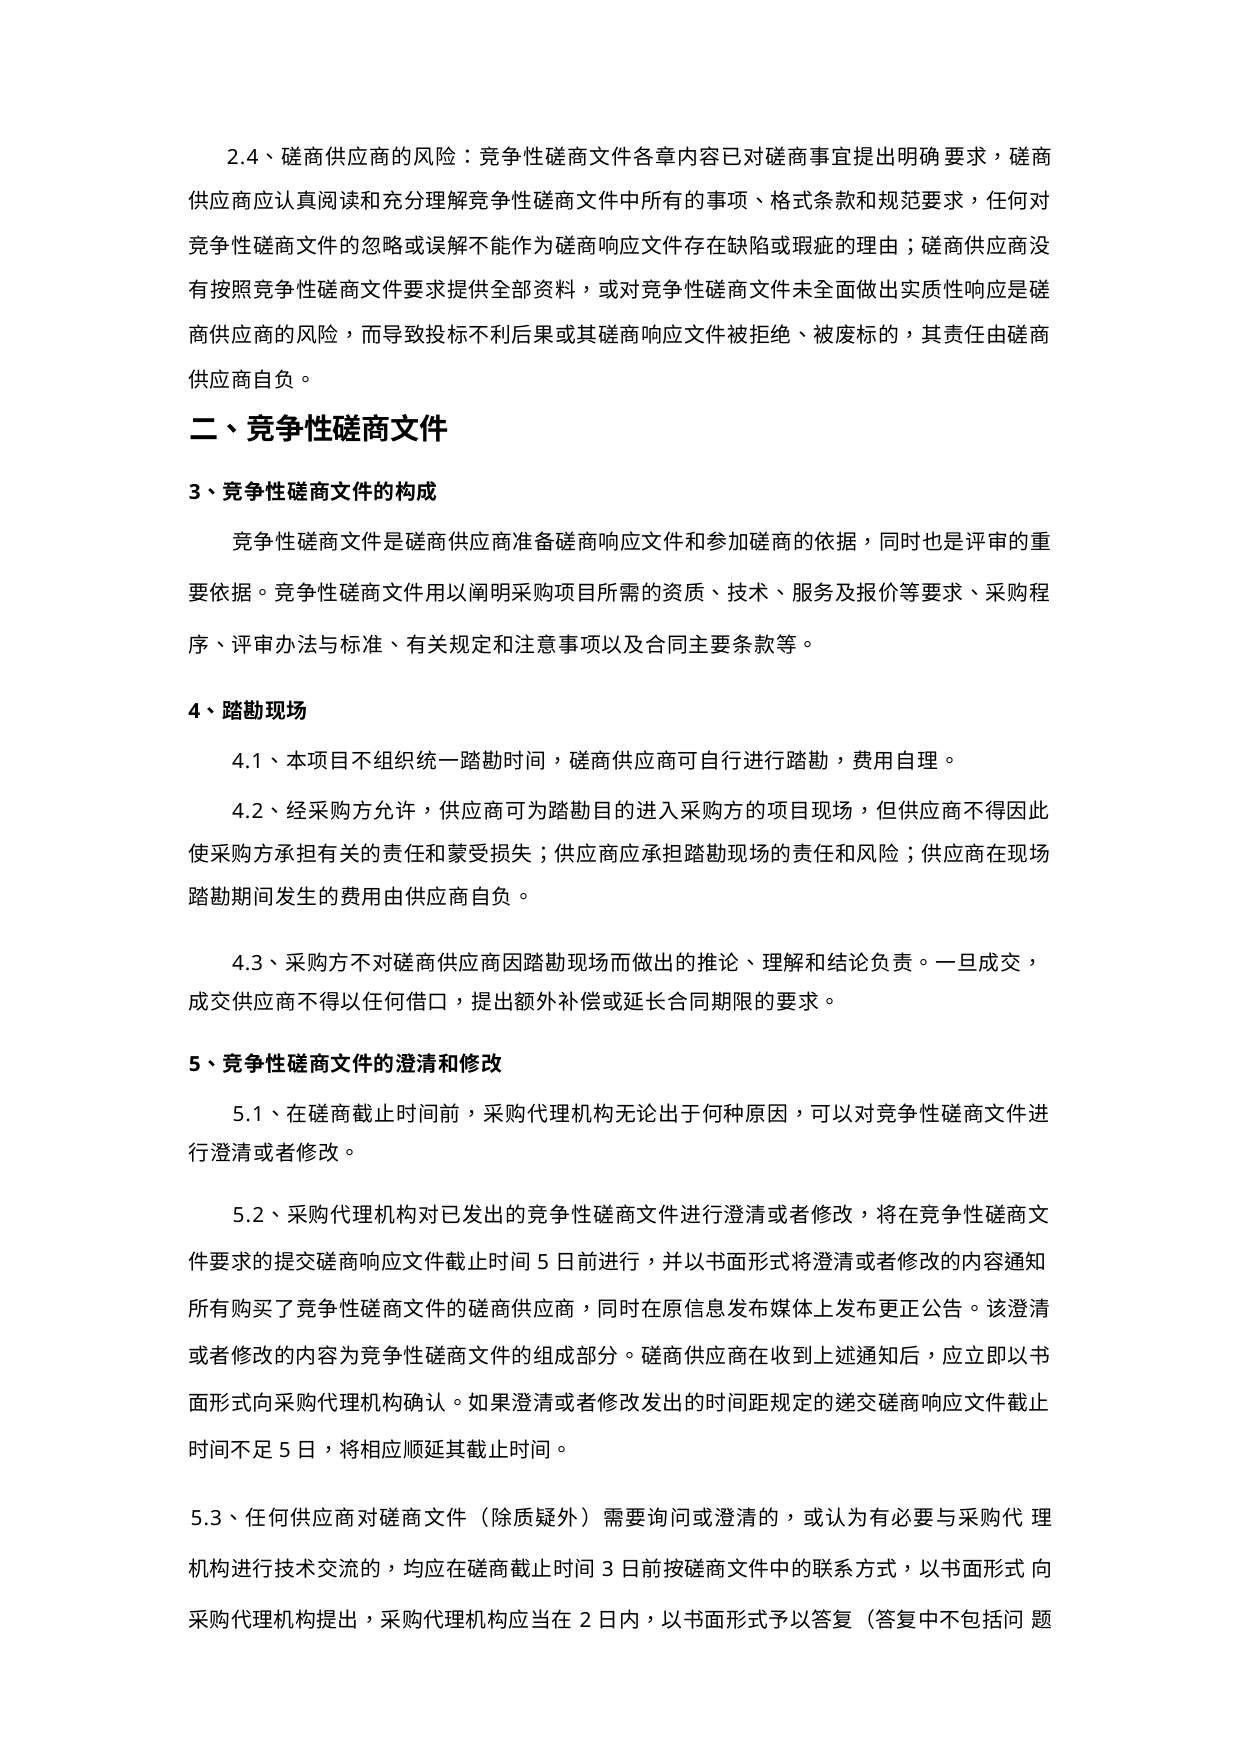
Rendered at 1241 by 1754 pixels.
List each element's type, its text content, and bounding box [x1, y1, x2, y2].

text 二、竞争性磋商文件 [189, 410, 1057, 446]
text 5、竞争性磋商文件的澄清和修改 [189, 1049, 1057, 1076]
text 4、踏勘现场 [188, 697, 1057, 724]
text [188, 1503, 1053, 1634]
text 2.4、磋商供应商的风险：竞争性磋商文件各章内容已对磋商事宜提出明确要求，磋商 供应商应认真阅读和充分理解竞争性磋商文件中所有的事项、格式条款和规范要求，任何对 竞争性磋商文件的忽略或误解不能作为磋商响应文件存在缺陷或瑕疵的理由；磋商供应商没 有按照竞争性磋商文件要求提供全部资料，或对竞争性磋商文件未全面做出实质性响应是磋 商供应商的风险，而导致投标不利后果或其磋商响应文件被拒绝、被废标的，其责任由磋商 供应商自负。 [188, 142, 1053, 393]
text 竞争性磋商文件是磋商供应商准备磋商响应文件和参加磋商的依据，同时也是评审的重 要依据。竞争性磋商文件用以阐明采购项目所需的资质、技术、服务及报价等要求、采购程 序、评审办法与标准、有关规定和注意事项以及合同主要条款等。 [188, 527, 1053, 658]
text 4.3、采购方不对磋商供应商因踏勘现场而做出的推论、理解和结论负责。一旦成交， 成交供应商不得以任何借口，提出额外补偿或延长合同期限的要求。 [188, 948, 1047, 1016]
text 3、竞争性磋商文件的构成 [189, 477, 1057, 504]
text 4.2、经采购方允许，供应商可为踏勘目的进入采购方的项目现场，但供应商不得因此 使采购方承担有关的责任和蒙受损失；供应商应承担踏勘现场的责任和风险；供应商在现场 踏勘期间发生的费用由供应商自负。 [188, 797, 1053, 911]
text 5.2、采购代理机构对已发出的竞争性磋商文件进行澄清或者修改，将在竞争性磋商文 件要求的提交磋商响应文件截止时间 5 日前进行，并以书面形式将澄清或者修改的内容通知 所有购买了竞争性磋商文件的磋商供应商，同时在原信息发布媒体上发布更正公告。该澄清 或者修改的内容为竞争性磋商文件的组成部分。磋商供应商在收到上述通知后，应立即以书 面形式向采购代理机构确认。如果澄清或者修改发出的时间距规定的递交磋商响应文件截止 时间不足 5 日，将相应顺延其截止时间。 [188, 1200, 1053, 1463]
text 5.1、在磋商截止时间前，采购代理机构无论出于何种原因，可以对竞争性磋商文件进 行澄清或者修改。 [188, 1099, 1053, 1167]
text 4.1、本项目不组织统一踏勘时间，磋商供应商可自行进行踏勘，费用自理。 [232, 747, 1057, 774]
